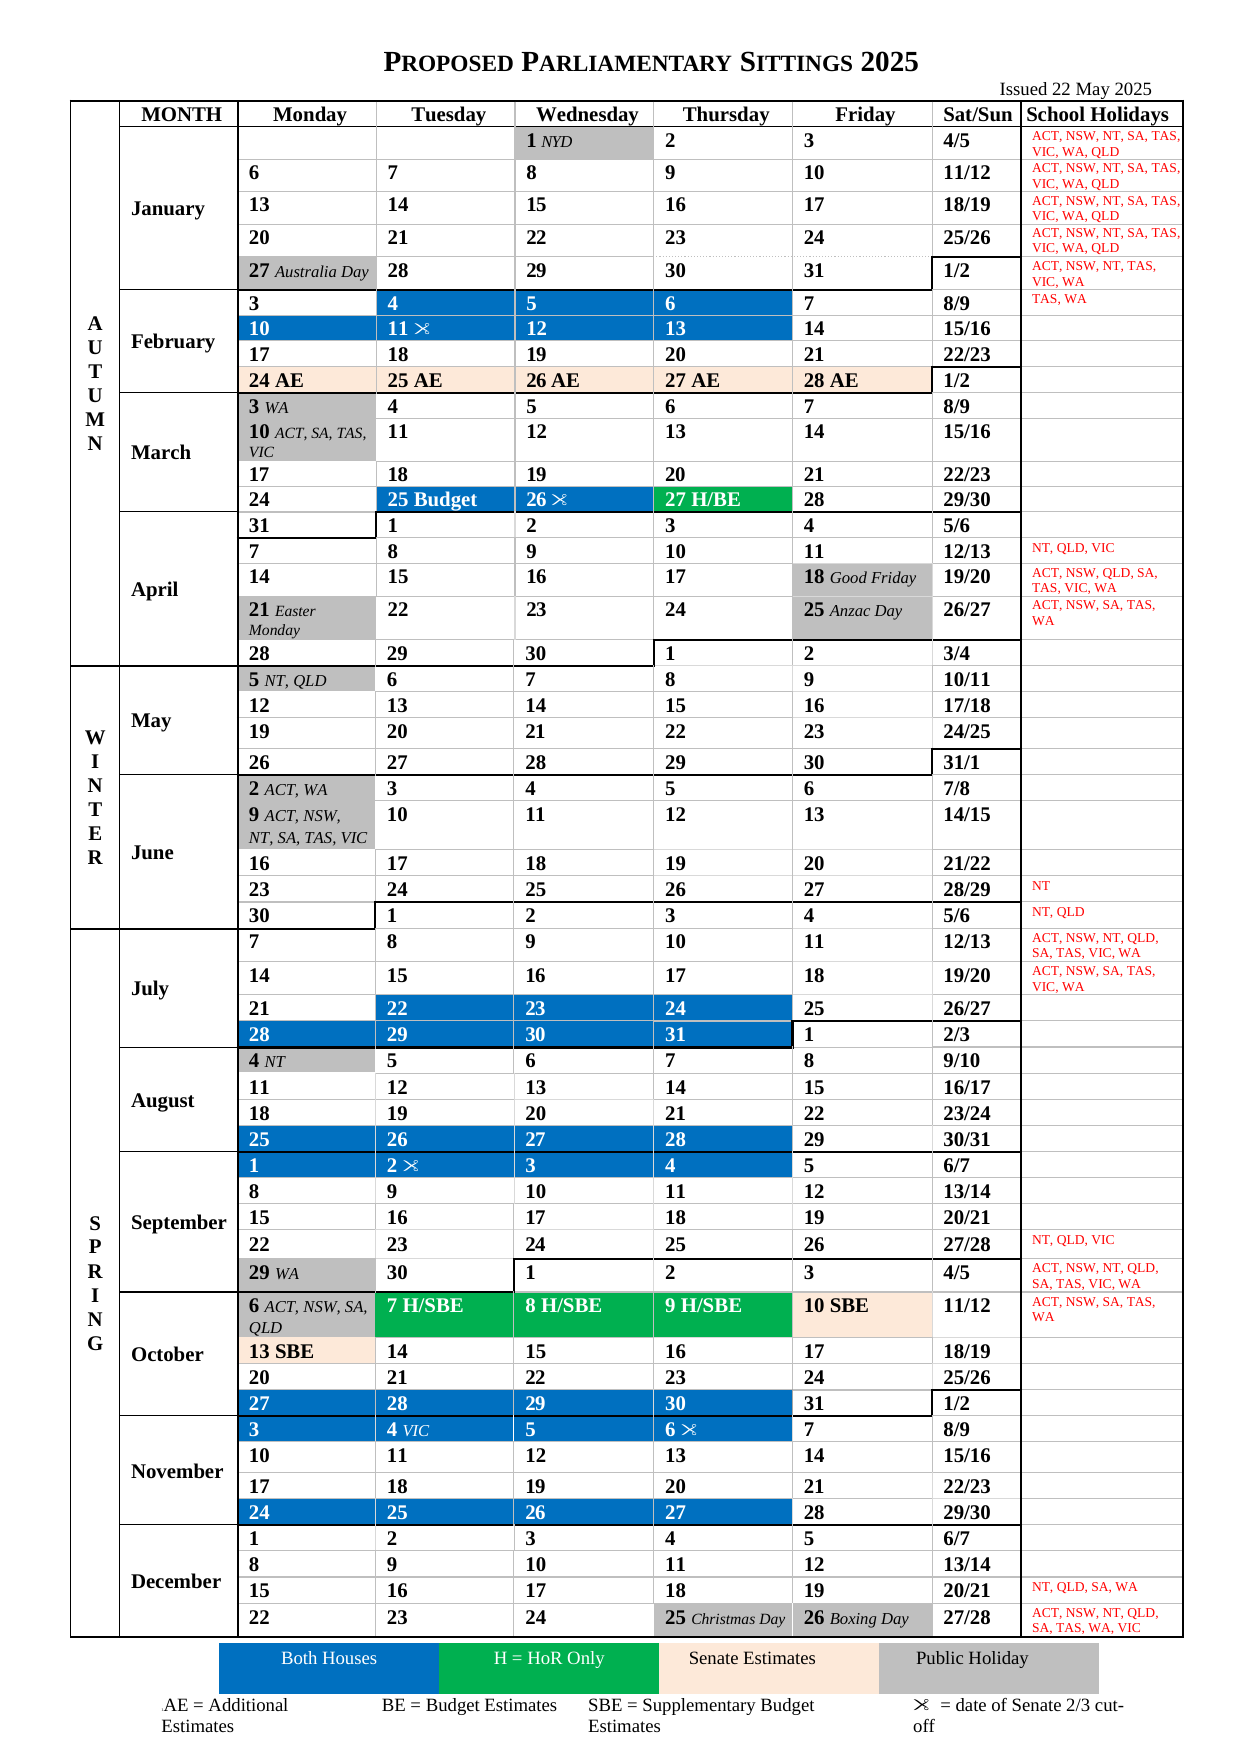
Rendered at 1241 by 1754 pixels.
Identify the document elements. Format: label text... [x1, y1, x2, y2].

table_cell 4 [793, 513, 932, 537]
table_cell 1/2 [933, 1391, 1020, 1415]
table_header Public Holiday [879, 1643, 1099, 1694]
table_cell 1AE = Additional Estimates [150, 1694, 370, 1737]
table_cell August [120, 1048, 237, 1151]
table_cell 6/7 [933, 1526, 1020, 1550]
table_cell [1022, 1551, 1182, 1576]
table_cell 25 [793, 995, 932, 1020]
table_cell 29 WA [239, 1259, 375, 1291]
table_cell 10 [515, 1178, 653, 1203]
table_cell 6 [514, 1049, 653, 1072]
table_cell 1 [239, 1153, 375, 1177]
table_cell 25 [376, 1499, 513, 1524]
table_cell 4/5 [933, 1260, 1020, 1291]
table_cell [1022, 718, 1182, 748]
table_cell 16 [793, 692, 932, 717]
table_cell [1022, 1021, 1182, 1046]
table_cell 12/13 [933, 929, 1020, 961]
table_cell 15 [654, 692, 792, 717]
table_cell 22 [516, 225, 653, 256]
table_cell 13/14 [933, 1551, 1020, 1576]
table_header MONTH [120, 102, 237, 126]
table_cell 24 [654, 995, 792, 1020]
table_cell 17 [654, 564, 792, 596]
table_cell 28 [793, 1499, 932, 1524]
table_cell 22 [239, 1604, 375, 1636]
table_cell 4 [514, 776, 653, 800]
table_cell ACT, NSW, NT, SA, TAS, VIC, WA, QLD [1022, 127, 1182, 159]
table_cell 25 Anzac Day [793, 597, 932, 639]
table_cell 15 [377, 564, 514, 596]
table_cell 20 [654, 1473, 792, 1498]
table_cell 19 [514, 1473, 653, 1498]
table_cell [1022, 487, 1182, 511]
table_cell 24 [239, 1499, 375, 1524]
table_cell 1/2 [933, 258, 1020, 289]
table_cell 17/18 [933, 692, 1020, 717]
table_header Tuesday [377, 102, 514, 126]
table_cell 18 [377, 341, 514, 366]
table_cell 7 [514, 667, 653, 691]
table_cell 14 [793, 419, 932, 461]
table_cell [1022, 995, 1182, 1020]
table_cell 21 [793, 341, 932, 366]
table_cell 2 [516, 513, 653, 537]
table_cell [1022, 341, 1182, 366]
table_cell 13 [515, 1074, 653, 1099]
table_cell 15 [514, 1338, 653, 1363]
table_cell 6 [654, 291, 792, 315]
table_cell 21 [793, 462, 932, 486]
table_cell 6 [375, 667, 513, 691]
table_cell 15/16 [933, 316, 1020, 340]
table_cell 12/13 [933, 538, 1020, 563]
table_cell ACT, NSW, NT, QLD, SA, TAS, WA, VIC [1022, 1604, 1182, 1636]
table_cell 8 [377, 538, 514, 563]
table_cell 19/20 [933, 564, 1020, 596]
table_cell 9 H/SBE [654, 1293, 792, 1337]
table_cell [1022, 1364, 1182, 1389]
table_cell 21 [514, 718, 653, 748]
table_cell 10 [239, 316, 376, 340]
table_cell [239, 127, 376, 159]
table_cell 29/30 [933, 1499, 1020, 1524]
table_cell [1022, 1473, 1182, 1498]
table_cell 21 [793, 1473, 932, 1498]
table_cell WI N T E R [71, 667, 119, 927]
table_cell October [120, 1293, 237, 1415]
table_cell 3 [515, 1526, 653, 1550]
table_cell 18 [376, 1473, 513, 1498]
table_cell 30 [239, 903, 374, 927]
table_cell 5 [514, 1417, 653, 1441]
table_cell 19 [516, 462, 653, 486]
table_cell 25/26 [933, 1364, 1020, 1389]
table_cell 19 [793, 1204, 932, 1229]
table_cell 8 [793, 1048, 932, 1072]
table_cell 26/27 [933, 597, 1020, 639]
table_cell 5 [793, 1153, 932, 1177]
table_cell [1022, 1074, 1182, 1099]
table_header Sat/Sun [933, 102, 1020, 126]
table_cell December [120, 1525, 237, 1636]
table_cell 13 [654, 1442, 792, 1472]
table_cell 23 [239, 876, 375, 901]
table_cell 28 [239, 640, 375, 665]
table_cell 24 [514, 1230, 653, 1258]
table_cell [1022, 316, 1182, 340]
table_cell BE = Budget Estimates [370, 1694, 577, 1737]
table_cell 28 [239, 1021, 375, 1046]
table_cell 11 [654, 1551, 792, 1576]
table_cell 4/5 [933, 127, 1020, 159]
table_cell 28 [377, 257, 514, 289]
table_cell 2/3 [933, 1022, 1020, 1046]
table_cell 5/6 [933, 513, 1020, 537]
table_cell 4 [654, 1153, 792, 1177]
table_cell 13 [376, 692, 513, 717]
table_cell 9/10 [933, 1048, 1020, 1072]
table_cell 30/31 [933, 1126, 1020, 1151]
table_cell [1022, 367, 1182, 392]
table_cell [1022, 749, 1182, 774]
table_cell 3 [375, 776, 513, 800]
table_cell 10 [514, 1551, 653, 1576]
table_cell [1022, 1499, 1182, 1524]
table_cell 8/9 [933, 1416, 1020, 1441]
table_cell 16 [239, 849, 375, 875]
table_cell 23 [654, 225, 792, 256]
table_cell 8 [239, 1178, 375, 1203]
table_cell 31 [793, 1391, 931, 1415]
table_cell 9 ACT, NSW, NT, SA, TAS, VIC [239, 800, 375, 849]
table_cell 31 [239, 513, 375, 537]
table_cell 11/12 [933, 1293, 1020, 1337]
table_cell 29 [654, 749, 792, 774]
table_cell April [120, 512, 237, 665]
table_cell SBE = Supplementary Budget Estimates [577, 1694, 902, 1737]
table_cell ACT, NSW, NT, TAS, VIC, WA [1022, 257, 1182, 289]
table_cell January [120, 127, 237, 289]
table_cell 10 ACT, SA, TAS, VIC [239, 418, 376, 461]
table_cell 15 [793, 1074, 932, 1099]
table_cell 1 [515, 1260, 653, 1291]
table_cell 15/16 [933, 1442, 1020, 1472]
table_cell 14 [654, 1074, 792, 1099]
table_cell 5/6 [933, 903, 1020, 927]
table_cell 20 [654, 462, 792, 486]
table_cell 13 SBE [239, 1337, 375, 1363]
table_cell 19 [516, 341, 653, 366]
table_cell [1022, 775, 1182, 800]
table_cell 24 [514, 1604, 654, 1636]
table_cell 22 [654, 718, 792, 748]
table_cell NT [1022, 876, 1182, 901]
table_cell 6 [654, 1417, 792, 1441]
table_cell [1022, 640, 1182, 665]
table_cell 24 [239, 487, 376, 511]
table_cell 26 [514, 1499, 653, 1524]
table_cell 17 [239, 461, 376, 486]
table_cell 9 [376, 1551, 513, 1576]
table_cell 5 [516, 291, 653, 315]
table_cell 3 [654, 903, 792, 927]
table_cell 12 [654, 801, 792, 849]
table_cell ACT, NSW, SA, TAS, VIC, WA [1022, 962, 1182, 994]
table_cell 5 [793, 1526, 932, 1550]
table_cell 29/30 [933, 487, 1020, 511]
table_cell 4 VIC [376, 1417, 513, 1441]
table_cell 27 [239, 1390, 375, 1415]
table_cell 16 [514, 962, 653, 994]
table_cell 21 [377, 225, 514, 256]
table_cell [1022, 1048, 1182, 1072]
table_cell 24 [376, 876, 513, 901]
table_cell ACT, NSW, NT, QLD, SA, TAS, VIC, WA [1022, 929, 1182, 961]
table_cell 4 [376, 394, 514, 418]
table_cell [1022, 801, 1182, 849]
table_cell 10 [654, 538, 792, 563]
table_cell 17 [239, 341, 376, 366]
table_cell 17 [376, 850, 513, 875]
table_cell 27 AE [654, 367, 792, 392]
table_cell [1022, 419, 1182, 461]
table_cell 17 [239, 1473, 375, 1498]
table_cell 3 [515, 1153, 653, 1177]
table_cell 18 [239, 1100, 375, 1125]
table_cell 8/9 [933, 290, 1020, 315]
table_cell 13 [793, 801, 932, 849]
table_cell ACT, NSW, SA, TAS, WA [1022, 597, 1182, 639]
table_cell 11 [377, 316, 514, 340]
table_cell 8 H/SBE [514, 1293, 653, 1337]
table_cell 15 [239, 1578, 375, 1602]
table_cell 24 AE [239, 367, 376, 392]
table_cell 14/15 [933, 801, 1020, 849]
table_cell 14 [239, 564, 376, 596]
table_cell 11 [793, 538, 932, 563]
table_header A U T U M N [71, 102, 119, 665]
table_cell [1022, 512, 1182, 537]
table_cell 13 [654, 419, 792, 461]
table_cell 5 [516, 394, 653, 418]
table_cell 23 [654, 1364, 792, 1389]
table_cell 7 H/SBE [375, 1293, 513, 1337]
table_cell [1022, 1416, 1182, 1441]
table_cell 2 [793, 641, 932, 665]
table_cell 7 [239, 539, 376, 563]
table_header School Holidays [1022, 102, 1182, 126]
table_cell 7 [377, 160, 514, 191]
table_cell 22 [239, 1230, 375, 1258]
table_cell 28 AE [793, 367, 931, 392]
table_cell 20 [239, 225, 376, 256]
table_cell [1022, 1525, 1182, 1550]
table_cell 17 [654, 962, 792, 994]
table_cell 20 [515, 1100, 653, 1125]
table_cell 27 [376, 749, 513, 774]
table_cell [1022, 1100, 1182, 1125]
table_cell ACT, NSW, SA, TAS, WA [1022, 1293, 1182, 1337]
table_header Friday [793, 102, 932, 126]
table_cell 20 [793, 850, 932, 875]
table_cell 31 [793, 256, 931, 289]
table_cell 7 [793, 291, 932, 315]
table_cell ACT, NSW, QLD, SA, TAS, VIC, WA [1022, 564, 1182, 596]
table_cell 28 [793, 487, 932, 511]
table_cell 25 [239, 1126, 375, 1151]
table_cell 27 [515, 1126, 653, 1151]
table_cell [1022, 1204, 1182, 1229]
table_cell 30 [514, 1021, 653, 1046]
table_cell 7 [793, 1417, 932, 1441]
table_cell 2 [654, 1260, 792, 1291]
table_cell 23 [376, 1230, 513, 1258]
table_cell 3 [239, 1417, 375, 1441]
table_cell 8 [376, 929, 513, 961]
table_cell 25 [514, 876, 653, 901]
table_cell 30 [654, 1390, 792, 1415]
table_cell 25/26 [933, 225, 1020, 256]
table_cell 8 [239, 1551, 375, 1576]
table_cell 14 [377, 192, 514, 223]
table_cell 12 [514, 1442, 653, 1472]
table_cell 9 [514, 929, 653, 961]
table_cell 11 [654, 1178, 792, 1203]
table_cell NT, QLD, SA, WA [1022, 1578, 1182, 1602]
table_cell [1022, 1338, 1182, 1363]
table_cell 26 [516, 487, 653, 511]
table_cell TAS, WA [1022, 290, 1182, 315]
table_cell March [120, 393, 237, 511]
table_cell 10 [239, 1442, 375, 1472]
table_cell 18 [654, 1578, 792, 1602]
table_cell 23 [793, 718, 932, 748]
table_cell 21/22 [933, 850, 1020, 875]
table_cell ACT, NSW, NT, SA, TAS, VIC, WA, QLD [1022, 192, 1182, 223]
table_cell 11 [514, 801, 653, 849]
table_cell 11/12 [933, 160, 1020, 191]
table_cell S P R I N G [71, 930, 119, 1636]
table_cell 24/25 [933, 718, 1020, 748]
table_cell November [120, 1416, 237, 1524]
table_cell 7 [654, 1049, 792, 1072]
table_cell 18 [793, 962, 932, 994]
table_cell 21 Easter Monday [239, 596, 376, 639]
table_cell 28 [376, 1390, 513, 1415]
table_cell NT, QLD, VIC [1022, 1230, 1182, 1258]
table_cell 16 [376, 1204, 513, 1229]
table_cell 11 [793, 929, 932, 961]
table_cell 10 [375, 801, 513, 849]
table_cell 9 [654, 160, 792, 191]
table_cell 15 [516, 192, 653, 223]
table_cell 11 [239, 1073, 375, 1099]
table_cell 22/23 [933, 341, 1020, 366]
table_cell 3 [793, 127, 932, 159]
table_cell 19 [376, 1100, 514, 1125]
table_cell 3/4 [933, 641, 1020, 665]
table_cell 26 Boxing Day [793, 1603, 932, 1636]
table_cell 10 [793, 160, 932, 191]
table_cell 10 SBE [793, 1293, 932, 1337]
table_cell September [120, 1152, 237, 1291]
table_header H = HoR Only [439, 1643, 659, 1694]
table_cell [1022, 850, 1182, 875]
table_cell 28 [514, 749, 653, 774]
table_cell 14 [376, 1338, 513, 1363]
table_cell [1022, 666, 1182, 691]
table_cell 3 [654, 513, 792, 537]
table_cell 27/28 [933, 1604, 1020, 1636]
table_cell 22/23 [933, 462, 1020, 486]
table_cell 16/17 [933, 1074, 1020, 1099]
table_cell 2 ACT, WA [239, 776, 375, 800]
table_cell 2 [514, 903, 653, 927]
table_cell [1022, 393, 1182, 418]
table_cell 4 NT [239, 1049, 375, 1072]
table_cell 27 Australia Day [239, 257, 376, 289]
table_cell [1022, 1178, 1182, 1203]
table_cell February [120, 290, 237, 392]
table_cell 16 [654, 1338, 792, 1363]
table_cell NT, QLD [1022, 902, 1182, 927]
table_cell [377, 127, 514, 159]
table_cell 22 [514, 1364, 653, 1389]
table_cell 26 [654, 876, 792, 901]
table_cell 5 [654, 776, 792, 800]
table_cell 26/27 [933, 995, 1020, 1020]
table_cell 7/8 [933, 775, 1020, 800]
table_cell 28 [654, 1126, 792, 1151]
table_cell 12 [793, 1551, 932, 1576]
table_cell [1022, 462, 1182, 486]
table_cell 6 ACT, NSW, SA, QLD [239, 1293, 375, 1337]
table_cell 16 [654, 192, 792, 223]
table_cell 12 [239, 691, 375, 717]
table_cell 1 [376, 903, 513, 927]
table_cell 13 [654, 316, 792, 340]
table_cell 31 [654, 1022, 791, 1046]
table_cell 22 [793, 1100, 932, 1125]
table_cell 6/7 [933, 1153, 1020, 1177]
table_cell 29 [514, 1390, 653, 1415]
table_cell 3 WA [239, 394, 376, 418]
table_cell ACT, NSW, NT, QLD, SA, TAS, VIC, WA [1022, 1259, 1182, 1291]
table_cell 29 [793, 1126, 932, 1151]
table_cell 17 [514, 1578, 653, 1602]
table_cell 26 [376, 1126, 514, 1151]
table_cell 1 [377, 513, 514, 537]
table_cell [1022, 1126, 1182, 1151]
table_cell 23/24 [933, 1100, 1020, 1125]
table_cell 9 [376, 1178, 514, 1203]
table_cell 14 [514, 692, 653, 717]
table_cell May [120, 667, 237, 774]
table_cell 24 [793, 225, 932, 256]
table_cell 25 Christmas Day [654, 1603, 792, 1636]
table_cell 7 [239, 930, 375, 961]
table_cell 13/14 [933, 1178, 1020, 1203]
table_cell 5 [375, 1049, 513, 1072]
table_cell 15 [239, 1204, 375, 1229]
table_cell 27 [654, 1499, 792, 1524]
table_cell July [120, 930, 237, 1046]
table_cell 22/23 [933, 1473, 1020, 1498]
table_cell 19 [239, 718, 375, 748]
table_cell 19 [654, 850, 792, 875]
table_cell 20 [654, 341, 792, 366]
table_cell 28/29 [933, 876, 1020, 901]
table_cell 20/21 [933, 1204, 1020, 1229]
table_cell 22 [376, 597, 514, 639]
table_cell 26 AE [516, 367, 653, 392]
table_cell 25 AE [377, 367, 514, 392]
table_cell [1022, 1152, 1182, 1177]
table_cell 2 [376, 1526, 514, 1550]
table_cell 4 [793, 903, 932, 927]
table_header Senate Estimates [659, 1643, 879, 1694]
table_cell 3 [239, 291, 376, 315]
table_cell 3 [793, 1260, 932, 1291]
table_cell [1022, 1390, 1182, 1415]
table_cell 11 [376, 1442, 513, 1472]
table_cell 27/28 [933, 1230, 1020, 1258]
table_cell 29 [376, 640, 513, 665]
table_cell 17 [793, 1338, 932, 1363]
table_cell ACT, NSW, NT, SA, TAS, VIC, WA, QLD [1022, 160, 1182, 191]
table_cell [1022, 1442, 1182, 1472]
table_cell ACT, NSW, NT, SA, TAS, VIC, WA, QLD [1022, 225, 1182, 256]
table_cell 8/9 [933, 393, 1020, 418]
table_cell 10 [654, 929, 792, 961]
table_cell 16 [376, 1578, 513, 1602]
table_cell 29 [376, 1021, 513, 1046]
table_cell 18 [377, 462, 514, 486]
table_cell 21 [376, 1364, 513, 1389]
table_cell 13 [239, 192, 376, 223]
table_cell 12 [793, 1178, 932, 1203]
table_cell 1 NYD [516, 127, 654, 159]
table_header Thursday [654, 102, 792, 126]
table_cell 30 [793, 749, 931, 774]
table_cell 9 [516, 538, 653, 563]
table_header Monday [239, 102, 376, 126]
table_cell 25 [654, 1230, 792, 1258]
table_cell 12 [516, 316, 653, 340]
table_cell 30 [514, 640, 653, 665]
table_cell 9 [793, 666, 932, 691]
table_cell 15/16 [933, 419, 1020, 461]
table_cell 18/19 [933, 1338, 1020, 1363]
table_cell 12 [516, 419, 653, 461]
table_cell 12 [376, 1074, 514, 1099]
table_cell 18/19 [933, 192, 1020, 223]
table_cell 15 [376, 962, 513, 994]
table_cell 18 [514, 850, 653, 875]
table_cell 23 [514, 995, 653, 1020]
table_cell 7 [793, 394, 932, 418]
table_cell 17 [514, 1204, 653, 1229]
table_cell 26 [793, 1230, 932, 1258]
table_cell [1022, 692, 1182, 717]
table_cell 2 [376, 1153, 514, 1177]
table_cell 17 [793, 192, 932, 223]
table_cell 19/20 [933, 962, 1020, 994]
table_cell 23 [376, 1604, 513, 1636]
table_cell 20 [376, 718, 513, 748]
table_cell June [120, 775, 237, 927]
table_cell 2 [654, 127, 792, 159]
table_cell 24 [793, 1364, 932, 1389]
table_cell 1 [239, 1526, 375, 1550]
table_cell 10/11 [933, 666, 1020, 691]
table_cell 18 [654, 1204, 792, 1229]
table_cell 14 [239, 962, 375, 994]
table_cell 8 [654, 666, 792, 691]
table_cell 31/1 [933, 750, 1020, 774]
table_cell 1/2 [933, 368, 1020, 392]
table_cell 4 [654, 1526, 792, 1550]
table_cell 11 [376, 419, 514, 461]
table_header Both Houses [219, 1643, 439, 1694]
table_cell 21 [654, 1100, 792, 1125]
table_cell 23 [516, 597, 653, 639]
table_cell 27 H/BE [654, 487, 792, 511]
table_cell 30 [654, 256, 792, 289]
table_cell 6 [654, 394, 792, 418]
table_cell 25 Budget [377, 487, 514, 511]
table_cell 1 [655, 641, 792, 665]
table_cell 29 [516, 257, 653, 289]
table_cell 27 [793, 876, 932, 901]
table_cell 20/21 [933, 1578, 1020, 1602]
table_cell 21 [239, 995, 375, 1020]
table_cell 30 [376, 1259, 513, 1291]
table_cell 20 [239, 1364, 375, 1389]
table_cell 26 [239, 749, 375, 774]
table_cell 5 NT, QLD [239, 667, 375, 691]
table_header Wednesday [516, 102, 653, 126]
table_cell 22 [376, 995, 513, 1020]
table_cell 16 [516, 564, 653, 596]
table_cell 4 [377, 291, 514, 315]
table_cell 18 Good Friday [793, 564, 932, 596]
table_cell 6 [793, 776, 932, 800]
table_cell 24 [654, 597, 792, 639]
table_cell = date of Senate 2/3 cut-off [902, 1694, 1152, 1737]
table_cell 1 [794, 1022, 932, 1046]
table_cell 14 [793, 316, 932, 340]
table_cell 14 [793, 1442, 932, 1472]
table_cell 6 [239, 160, 376, 191]
table_cell 19 [793, 1578, 932, 1602]
table_cell 8 [516, 160, 653, 191]
table_cell NT, QLD, VIC [1022, 538, 1182, 563]
